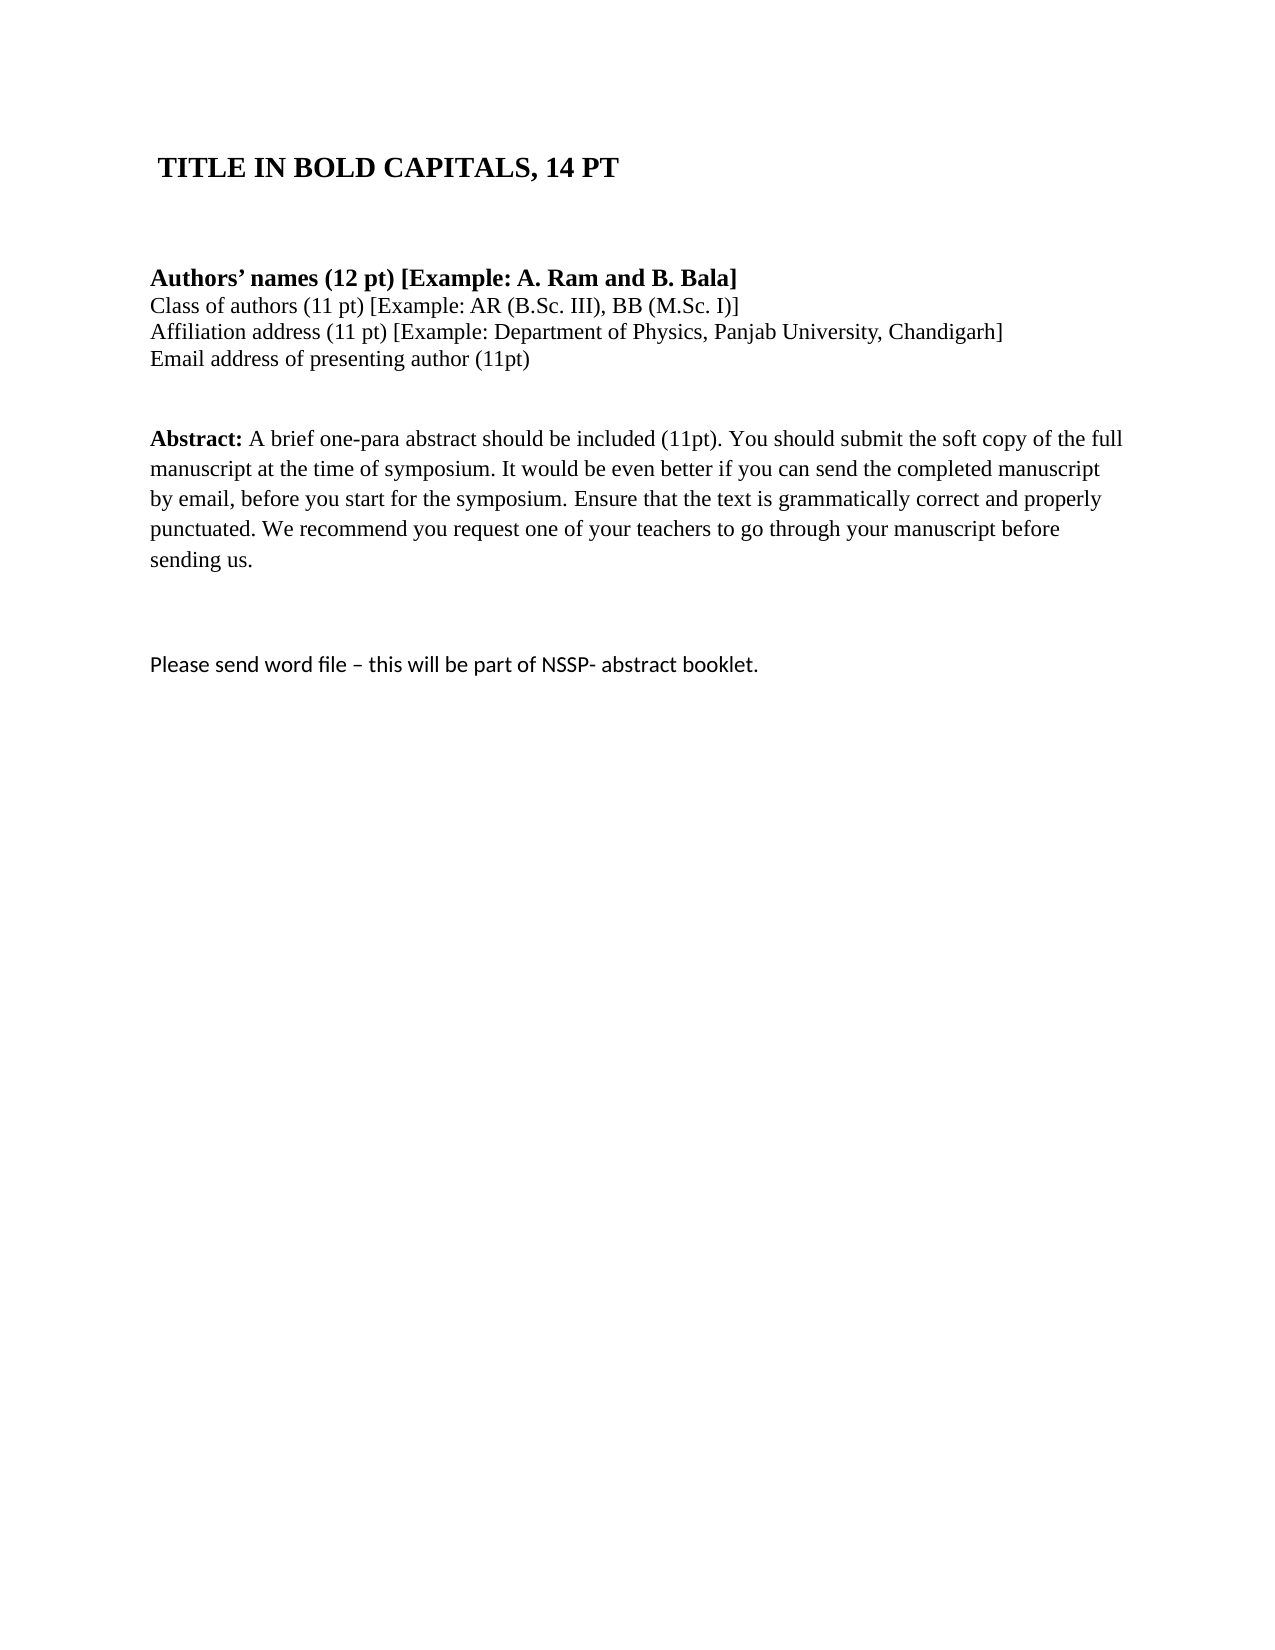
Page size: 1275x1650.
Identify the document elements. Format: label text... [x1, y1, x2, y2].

text Affiliation address (11 pt) [Example: Department of Physics, Panjab University, Chandigarh] [150, 318, 1125, 345]
text Class of authors (11 pt) [Example: AR (B.Sc. III), BB (M.Sc. I)] [150, 292, 1125, 318]
text TITLE IN BOLD CAPITALS, 14 PT [150, 150, 1125, 183]
text Authors’ names (12 pt) [Example: A. Ram and B. Bala] [150, 263, 1125, 292]
text Abstract: A brief one-para abstract should be included (11pt). You should submit the soft copy of the full manuscript at the time of symposium. It would be even better if you can send the completed manuscript by email, before you start for the symposium. Ensure that the text is grammatically correct and properly punctuated. We recommend you request one of your teachers to go through your manuscript before sending us. [150, 425, 1125, 572]
text Email address of presenting author (11pt) [150, 345, 1125, 371]
text Please send word file – this will be part of NSSP- abstract booklet. [150, 650, 1125, 678]
